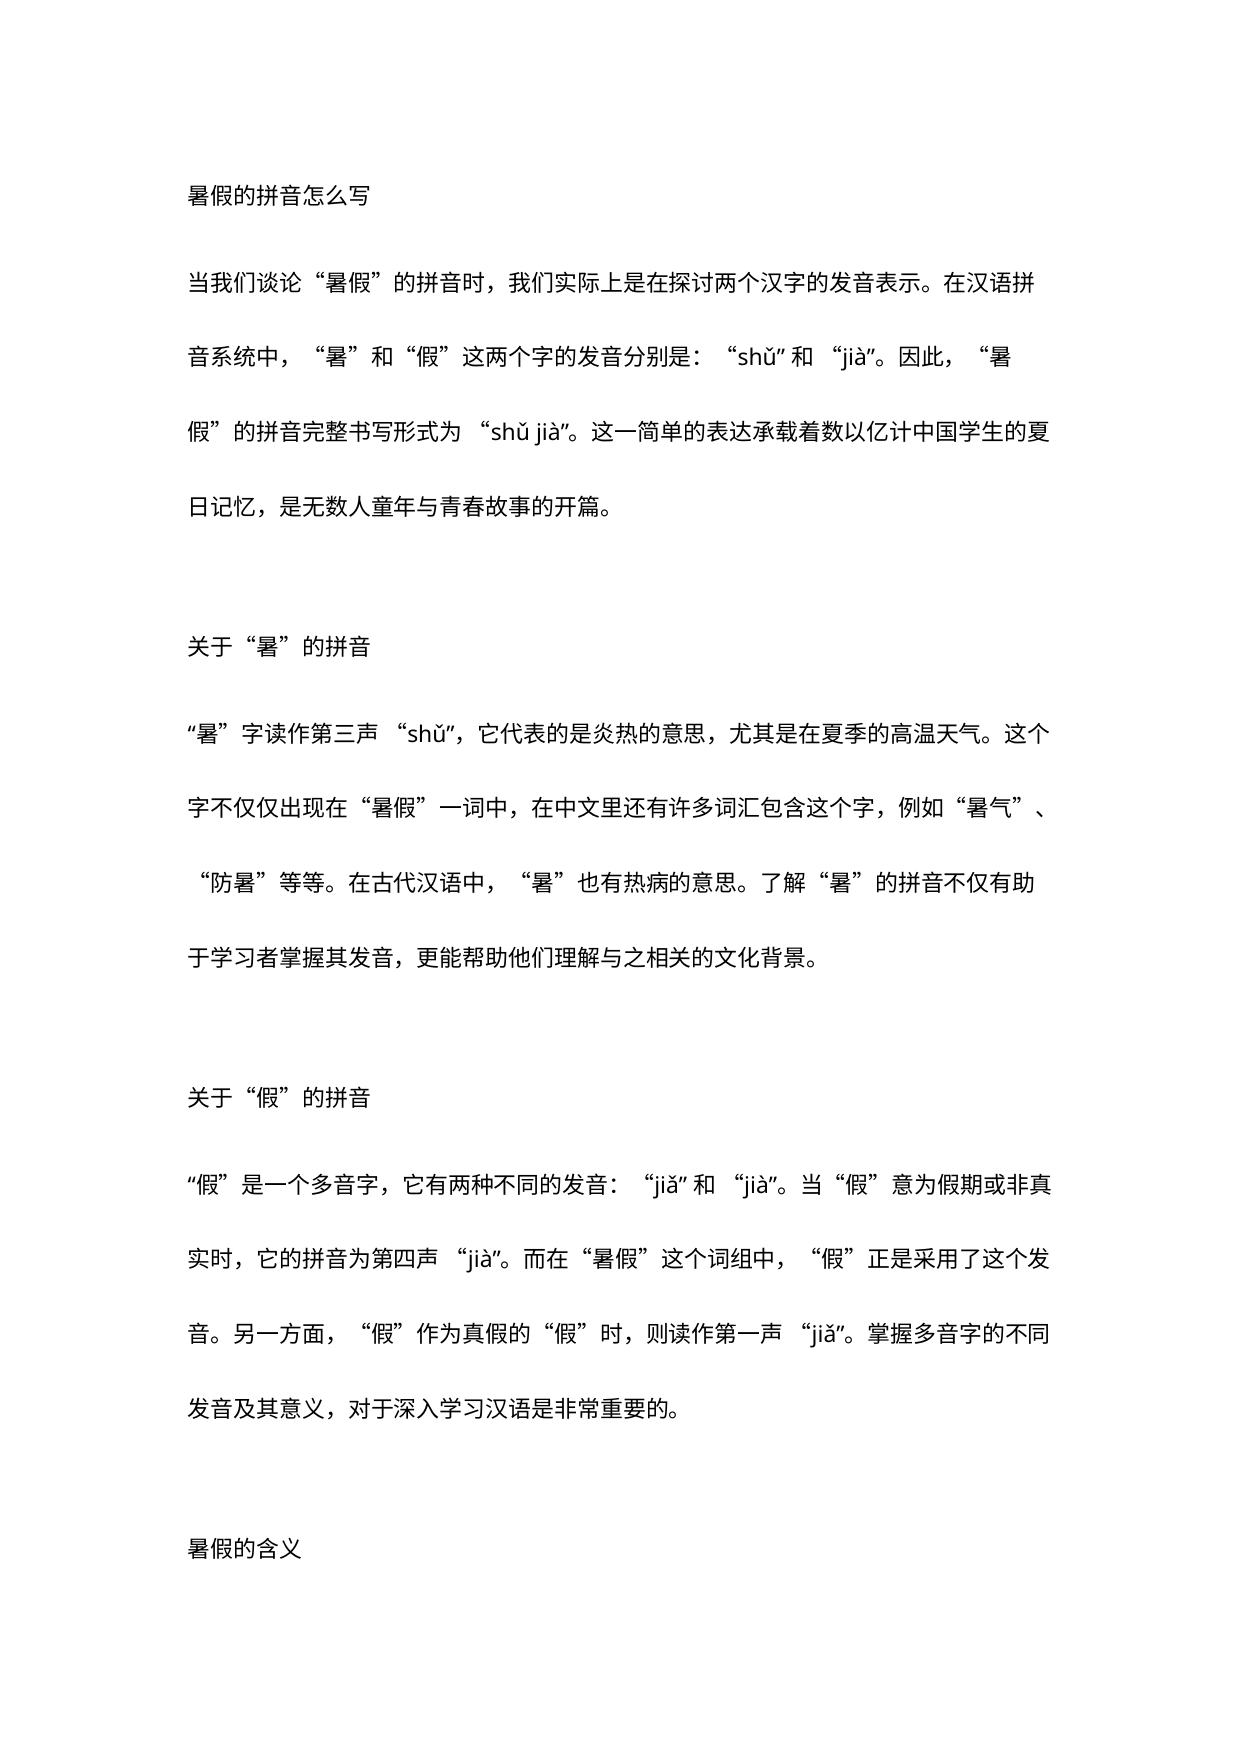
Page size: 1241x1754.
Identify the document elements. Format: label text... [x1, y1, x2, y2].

text 关于“暑”的拼音 [187, 613, 1053, 678]
text “假”是一个多音字，它有两种不同的发音：“jiǎ” 和 “jià”。当“假”意为假期或非真实时，它的拼音为第四声 “jià”。而在“暑假”这个词组中，“假”正是采用了这个发音。另一方面，“假”作为真假的“假”时，则读作第一声 “jiǎ”。掌握多音字的不同发音及其意义，对于深入学习汉语是非常重要的。 [187, 1151, 1053, 1440]
text 当我们谈论“暑假”的拼音时，我们实际上是在探讨两个汉字的发音表示。在汉语拼音系统中，“暑”和“假”这两个字的发音分别是：“shǔ” 和 “jià”。因此，“暑假”的拼音完整书写形式为 “shǔ jià”。这一简单的表达承载着数以亿计中国学生的夏日记忆，是无数人童年与青春故事的开篇。 [187, 248, 1053, 538]
text “暑”字读作第三声 “shǔ”，它代表的是炎热的意思，尤其是在夏季的高温天气。这个字不仅仅出现在“暑假”一词中，在中文里还有许多词汇包含这个字，例如“暑气”、“防暑”等等。在古代汉语中，“暑”也有热病的意思。了解“暑”的拼音不仅有助于学习者掌握其发音，更能帮助他们理解与之相关的文化背景。 [187, 699, 1053, 989]
text 关于“假”的拼音 [187, 1064, 1053, 1129]
text 暑假的拼音怎么写 [187, 162, 1053, 227]
text 暑假的含义 [187, 1515, 1053, 1580]
